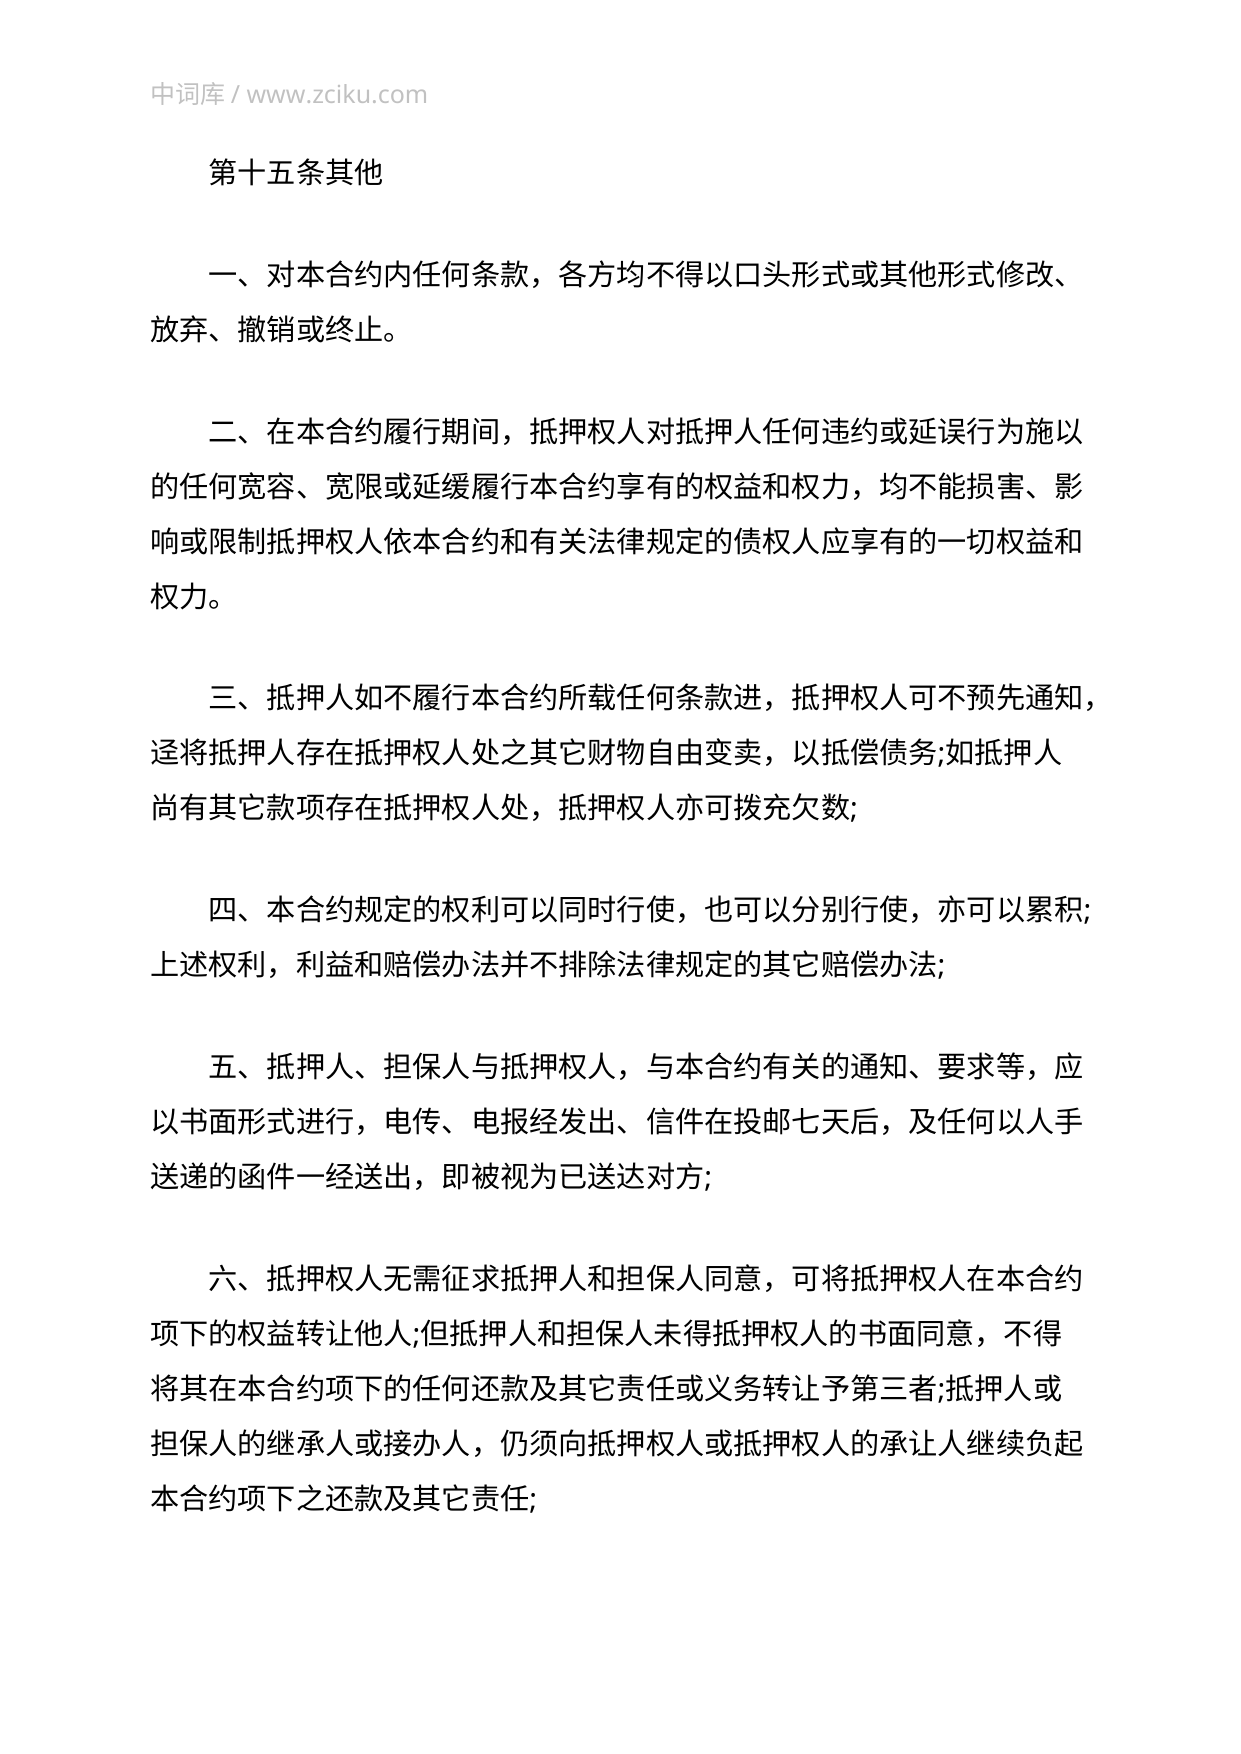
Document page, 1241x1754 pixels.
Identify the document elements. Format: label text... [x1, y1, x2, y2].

text 四、本合约规定的权利可以同时行使，也可以分别行使，亦可以累积;上述权利，利益和赔偿办法并不排除法律规定的其它赔偿办法; [150, 887, 1090, 984]
text 二、在本合约履行期间，抵押权人对抵押人任何违约或延误行为施以的任何宽容、宽限或延缓履行本合约享有的权益和权力，均不能损害、影响或限制抵押权人依本合约和有关法律规定的债权人应享有的一切权益和权力。 [150, 408, 1090, 615]
text 六、抵押权人无需征求抵押人和担保人同意，可将抵押权人在本合约项下的权益转让他人;但抵押人和担保人未得抵押权人的书面同意，不得将其在本合约项下的任何还款及其它责任或义务转让予第三者;抵押人或担保人的继承人或接办人，仍须向抵押权人或抵押权人的承让人继续负起本合约项下之还款及其它责任; [150, 1256, 1090, 1518]
text 三、抵押人如不履行本合约所载任何条款进，抵押权人可不预先通知，迳将抵押人存在抵押权人处之其它财物自由变卖，以抵偿债务;如抵押人尚有其它款项存在抵押权人处，抵押权人亦可拨充欠数; [150, 675, 1090, 827]
text 五、抵押人、担保人与抵押权人，与本合约有关的通知、要求等，应以书面形式进行，电传、电报经发出、信件在投邮七天后，及任何以人手送递的函件一经送出，即被视为已送达对方; [150, 1044, 1090, 1196]
text 第十五条其他 [150, 150, 1090, 192]
text 一、对本合约内任何条款，各方均不得以口头形式或其他形式修改、放弃、撤销或终止。 [150, 252, 1090, 349]
